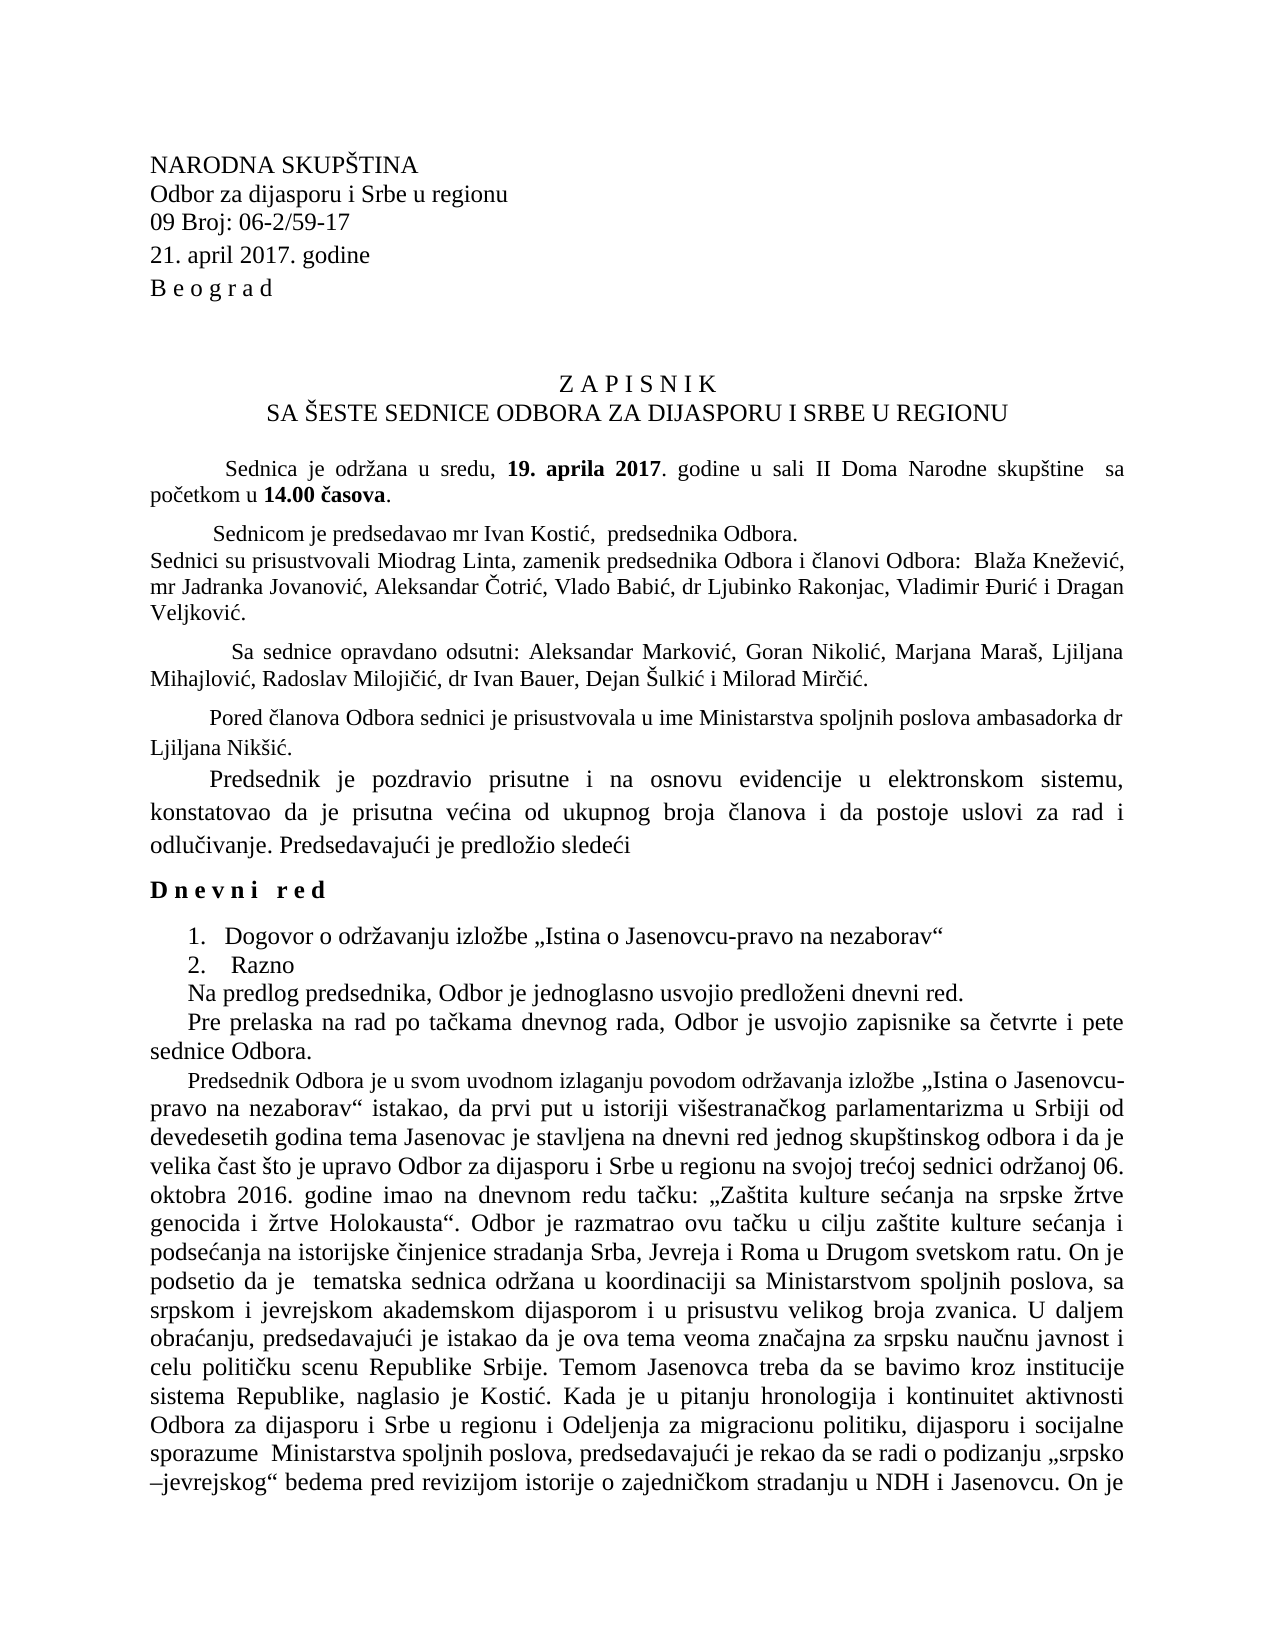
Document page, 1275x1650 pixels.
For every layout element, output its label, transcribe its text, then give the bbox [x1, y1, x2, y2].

text Sednici su prisustvovali Miodrag Linta, zamenik predsednika Odbora i članovi Odbora: Blaža Knežević, mr Jadranka Jovanović, Aleksandar Čotrić, Vlado Babić, dr Ljubinko Rakonjac, Vladimir Đurić i Dragan Veljković. [150, 547, 1125, 626]
text NARODNA SKUPŠTINA [150, 150, 1125, 179]
text Pre prelaska na rad po tačkama dnevnog rada, Odbor je usvojio zapisnike sa četvrte i pete sednice Odbora. [150, 1007, 1125, 1065]
text Odbor za dijasporu i Srbe u regionu [150, 179, 1125, 207]
text Na predlog predsednika, Odbor je jednoglasno usvojio predloženi dnevni red. [187, 978, 1125, 1007]
text Sednicom je predsedavao mr Ivan Kostić, predsednika Odbora. [150, 520, 1125, 547]
text Pored članova Odbora sednici je prisustvovala u ime Ministarstva spoljnih poslova ambasadorka dr Ljiljana Nikšić. [150, 703, 1125, 760]
text Sa sednice opravdano odsutni: Aleksandar Marković, Goran Nikolić, Marjana Maraš, Ljiljana Mihajlović, Radoslav Milojičić, dr Ivan Bauer, Dejan Šulkić i Milorad Mirčić. [150, 638, 1125, 691]
text 21. april 2017. godine [150, 241, 1125, 269]
text Z A P I S N I K [150, 369, 1125, 398]
text B e o g r a d [150, 273, 1125, 302]
list Razno [187, 950, 1125, 978]
text D n e v n i r e d [150, 876, 1125, 904]
text SA ŠESTE SEDNICE ODBORA ZA DIJASPORU I SRBE U REGIONU [150, 398, 1125, 426]
list Dogovor o održavanju izložbe „Istina o Jasenovcu-pravo na nezaborav“ [187, 921, 1125, 950]
text Predsednik je pozdravio prisutne i na osnovu evidencije u elektronskom sistemu, konstatovao da je prisutna većina od ukupnog broja članova i da postoje uslovi za rad i odlučivanje. Predsedavajući je predložio sledeći [150, 764, 1125, 859]
text Sednica je održana u sredu, 19. aprila 2017. godine u sali II Doma Narodne skupštine sa početkom u 14.00 časova. [150, 455, 1125, 508]
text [150, 1065, 1125, 1496]
text 09 Broj: 06-2/59-17 [150, 207, 1125, 236]
